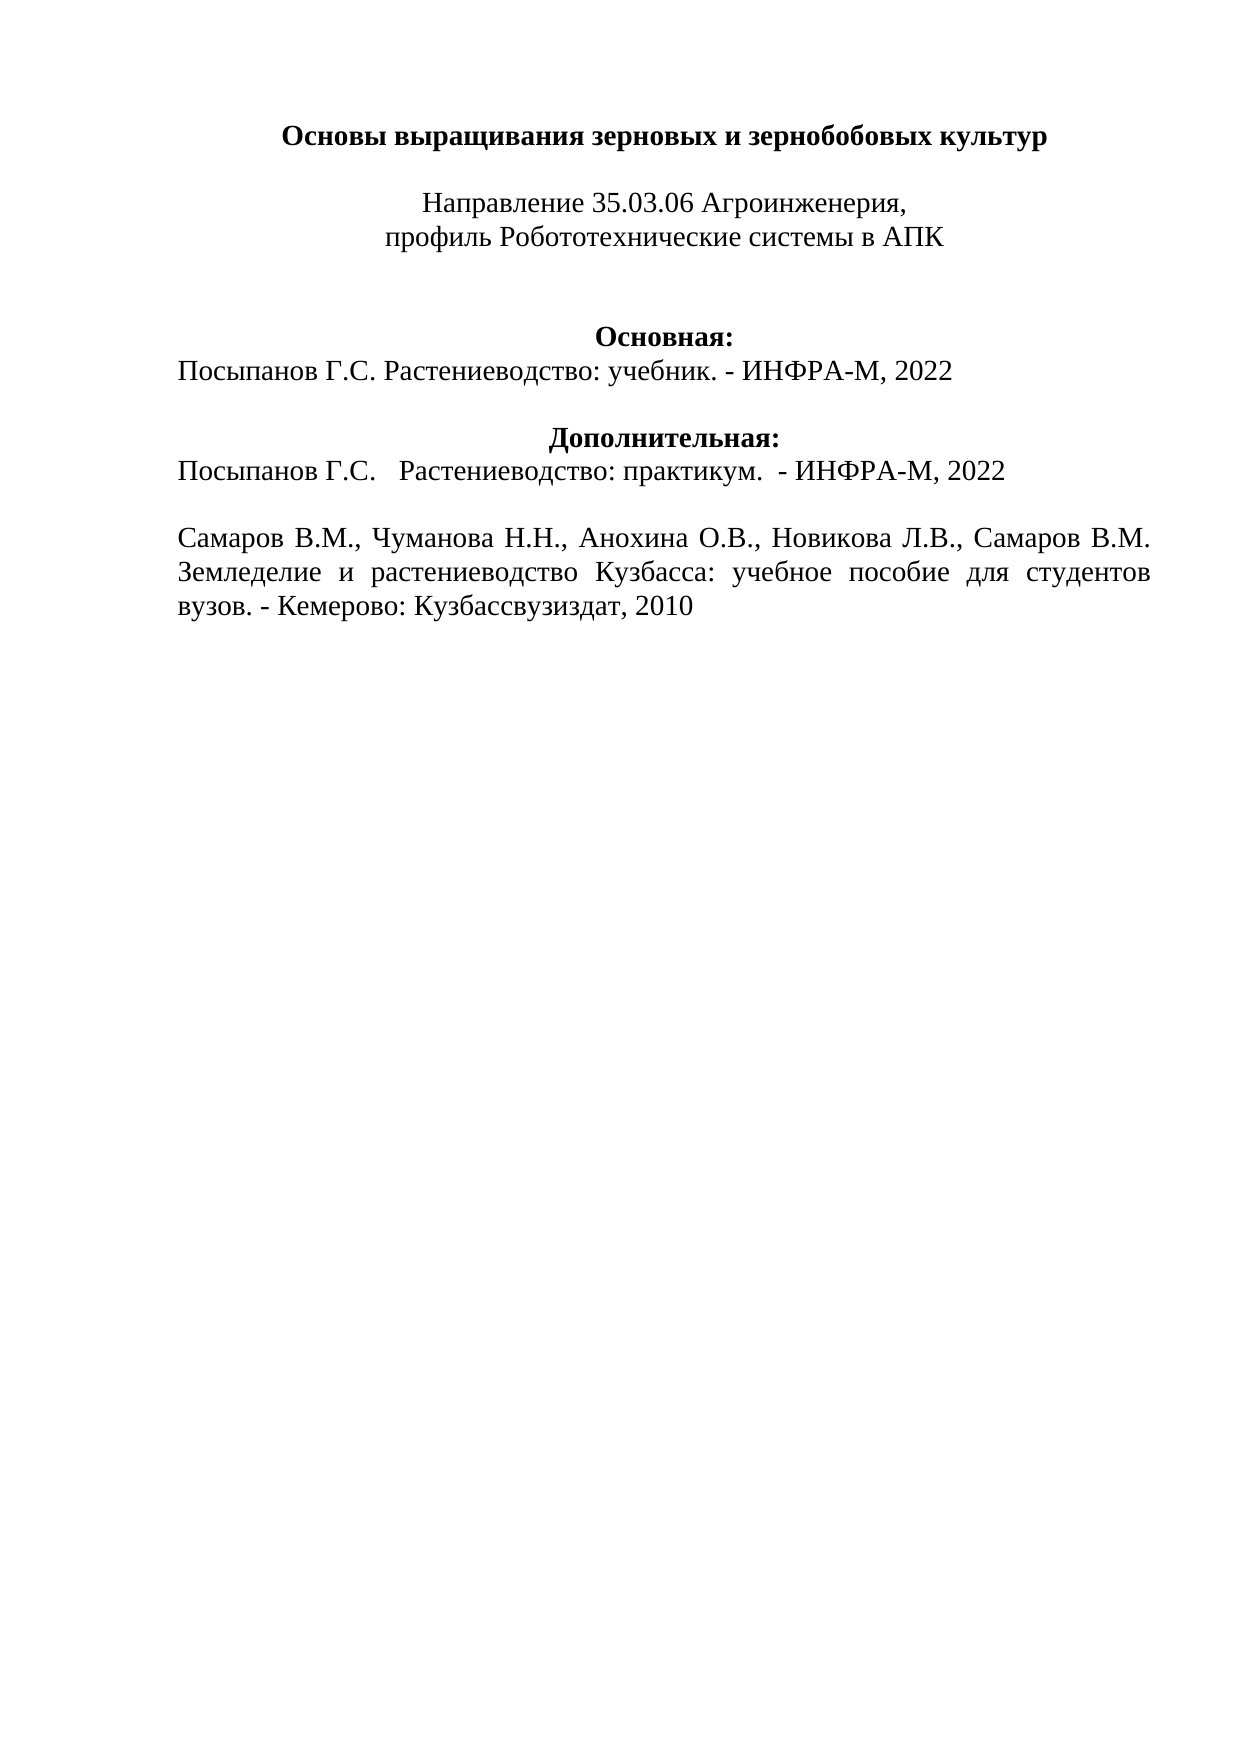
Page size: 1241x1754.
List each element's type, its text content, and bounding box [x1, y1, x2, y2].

text Дополнительная: [177, 420, 1152, 453]
text Посыпанов Г.С. Растениеводство: практикум. - ИНФРА-М, 2022 [177, 453, 1152, 487]
text Основная: [177, 319, 1152, 353]
text Посыпанов Г.С. Растениеводство: учебник. - ИНФРА-М, 2022 [177, 353, 1152, 386]
text профиль Робототехнические системы в АПК [177, 219, 1152, 252]
text Самаров В.М., Чуманова Н.Н., Анохина О.В., Новикова Л.В., Самаров В.М. Земледелие и растениеводство Кузбасса: учебное пособие для студентов вузов. - Кемерово: Кузбассвузиздат, 2010 [177, 521, 1152, 621]
text Основы выращивания зерновых и зернобобовых культур [177, 118, 1152, 152]
text Направление 35.03.06 Агроинженерия, [177, 185, 1152, 219]
